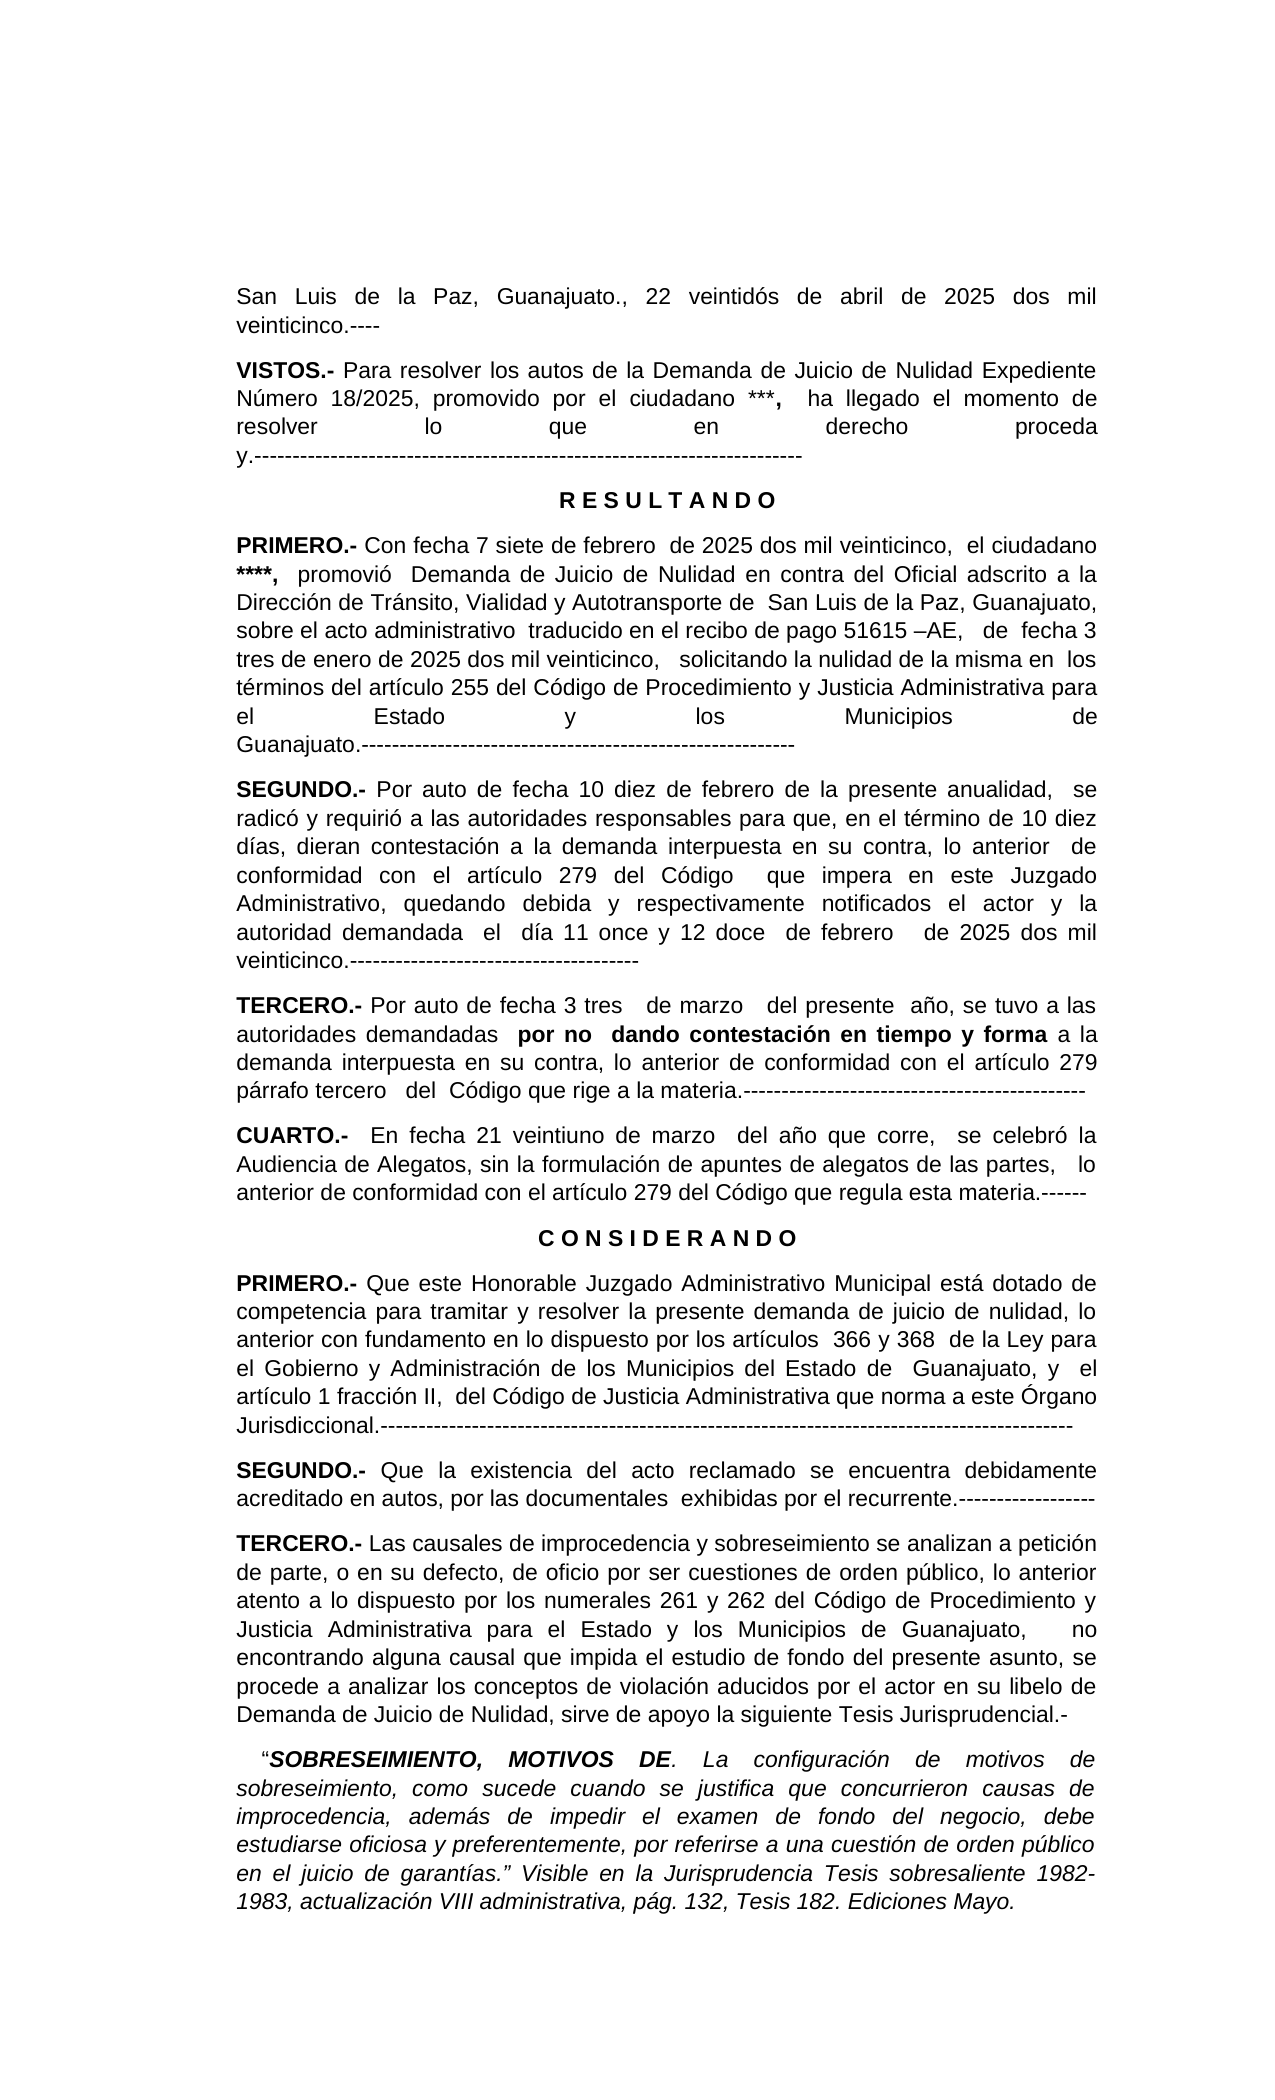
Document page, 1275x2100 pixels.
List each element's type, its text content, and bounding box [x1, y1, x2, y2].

text SEGUNDO.- Que la existencia del acto reclamado se encuentra debidamente acreditado en autos, por las documentales exhibidas por el recurrente.------------------ [236, 1457, 1098, 1512]
text PRIMERO.- Que este Honorable Juzgado Administrativo Municipal está dotado de competencia para tramitar y resolver la presente demanda de juicio de nulidad, lo anterior con fundamento en lo dispuesto por los artículos 366 y 368 de la Ley para el Gobierno y Administración de los Municipios del Estado de Guanajuato, y el artículo 1 fracción II, del Código de Justicia Administrativa que norma a este Órgano Jurisdiccional.------------------------------------------------------------------------------------------- [236, 1269, 1098, 1438]
text C O N S I D E R A N D O [236, 1224, 1098, 1251]
text SEGUNDO.- Por auto de fecha 10 diez de febrero de la presente anualidad, se radicó y requirió a las autoridades responsables para que, en el término de 10 diez días, dieran contestación a la demanda interpuesta en su contra, lo anterior de conformidad con el artículo 279 del Código que impera en este Juzgado Administrativo, quedando debida y respectivamente notificados el actor y la autoridad demandada el día 11 once y 12 doce de febrero de 2025 dos mil veinticinco.-------------------------------------- [236, 776, 1098, 973]
text CUARTO.- En fecha 21 veintiuno de marzo del año que corre, se celebró la Audiencia de Alegatos, sin la formulación de apuntes de alegatos de las partes, lo anterior de conformidad con el artículo 279 del Código que regula esta materia.------ [236, 1122, 1098, 1206]
text TERCERO.- Las causales de improcedencia y sobreseimiento se analizan a petición de parte, o en su defecto, de oficio por ser cuestiones de orden público, lo anterior atento a lo dispuesto por los numerales 261 y 262 del Código de Procedimiento y Justicia Administrativa para el Estado y los Municipios de Guanajuato, no encontrando alguna causal que impida el estudio de fondo del presente asunto, se procede a analizar los conceptos de violación aducidos por el actor en su libelo de Demanda de Juicio de Nulidad, sirve de apoyo la siguiente Tesis Jurisprudencial.- [236, 1530, 1098, 1727]
text San Luis de la Paz, Guanajuato., 22 veintidós de abril de 2025 dos mil veinticinco.---- [236, 283, 1098, 338]
text “SOBRESEIMIENTO, MOTIVOS DE. La configuración de motivos de sobreseimiento, como sucede cuando se justifica que concurrieron causas de improcedencia, además de impedir el examen de fondo del negocio, debe estudiarse oficiosa y preferentemente, por referirse a una cuestión de orden público en el juicio de garantías.” Visible en la Jurisprudencia Tesis sobresaliente 1982-1983, actualización VIII administrativa, pág. 132, Tesis 182. Ediciones Mayo. [236, 1746, 1098, 1915]
text TERCERO.- Por auto de fecha 3 tres de marzo del presente año, se tuvo a las autoridades demandadas por no dando contestación en tiempo y forma a la demanda interpuesta en su contra, lo anterior de conformidad con el artículo 279 párrafo tercero del Código que rige a la materia.--------------------------------------------- [236, 992, 1098, 1104]
text PRIMERO.- Con fecha 7 siete de febrero de 2025 dos mil veinticinco, el ciudadano ****, promovió Demanda de Juicio de Nulidad en contra del Oficial adscrito a la Dirección de Tránsito, Vialidad y Autotransporte de San Luis de la Paz, Guanajuato, sobre el acto administrativo traducido en el recibo de pago 51615 –AE, de fecha 3 tres de enero de 2025 dos mil veinticinco, solicitando la nulidad de la misma en los términos del artículo 255 del Código de Procedimiento y Justicia Administrativa para el Estado y los Municipios de Guanajuato.--------------------------------------------------------- [236, 532, 1098, 758]
text VISTOS.- Para resolver los autos de la Demanda de Juicio de Nulidad Expediente Número 18/2025, promovido por el ciudadano ***, ha llegado el momento de resolver lo que en derecho proceda y.------------------------------------------------------------------------ [236, 357, 1098, 468]
text R E S U L T A N D O [236, 487, 1098, 513]
